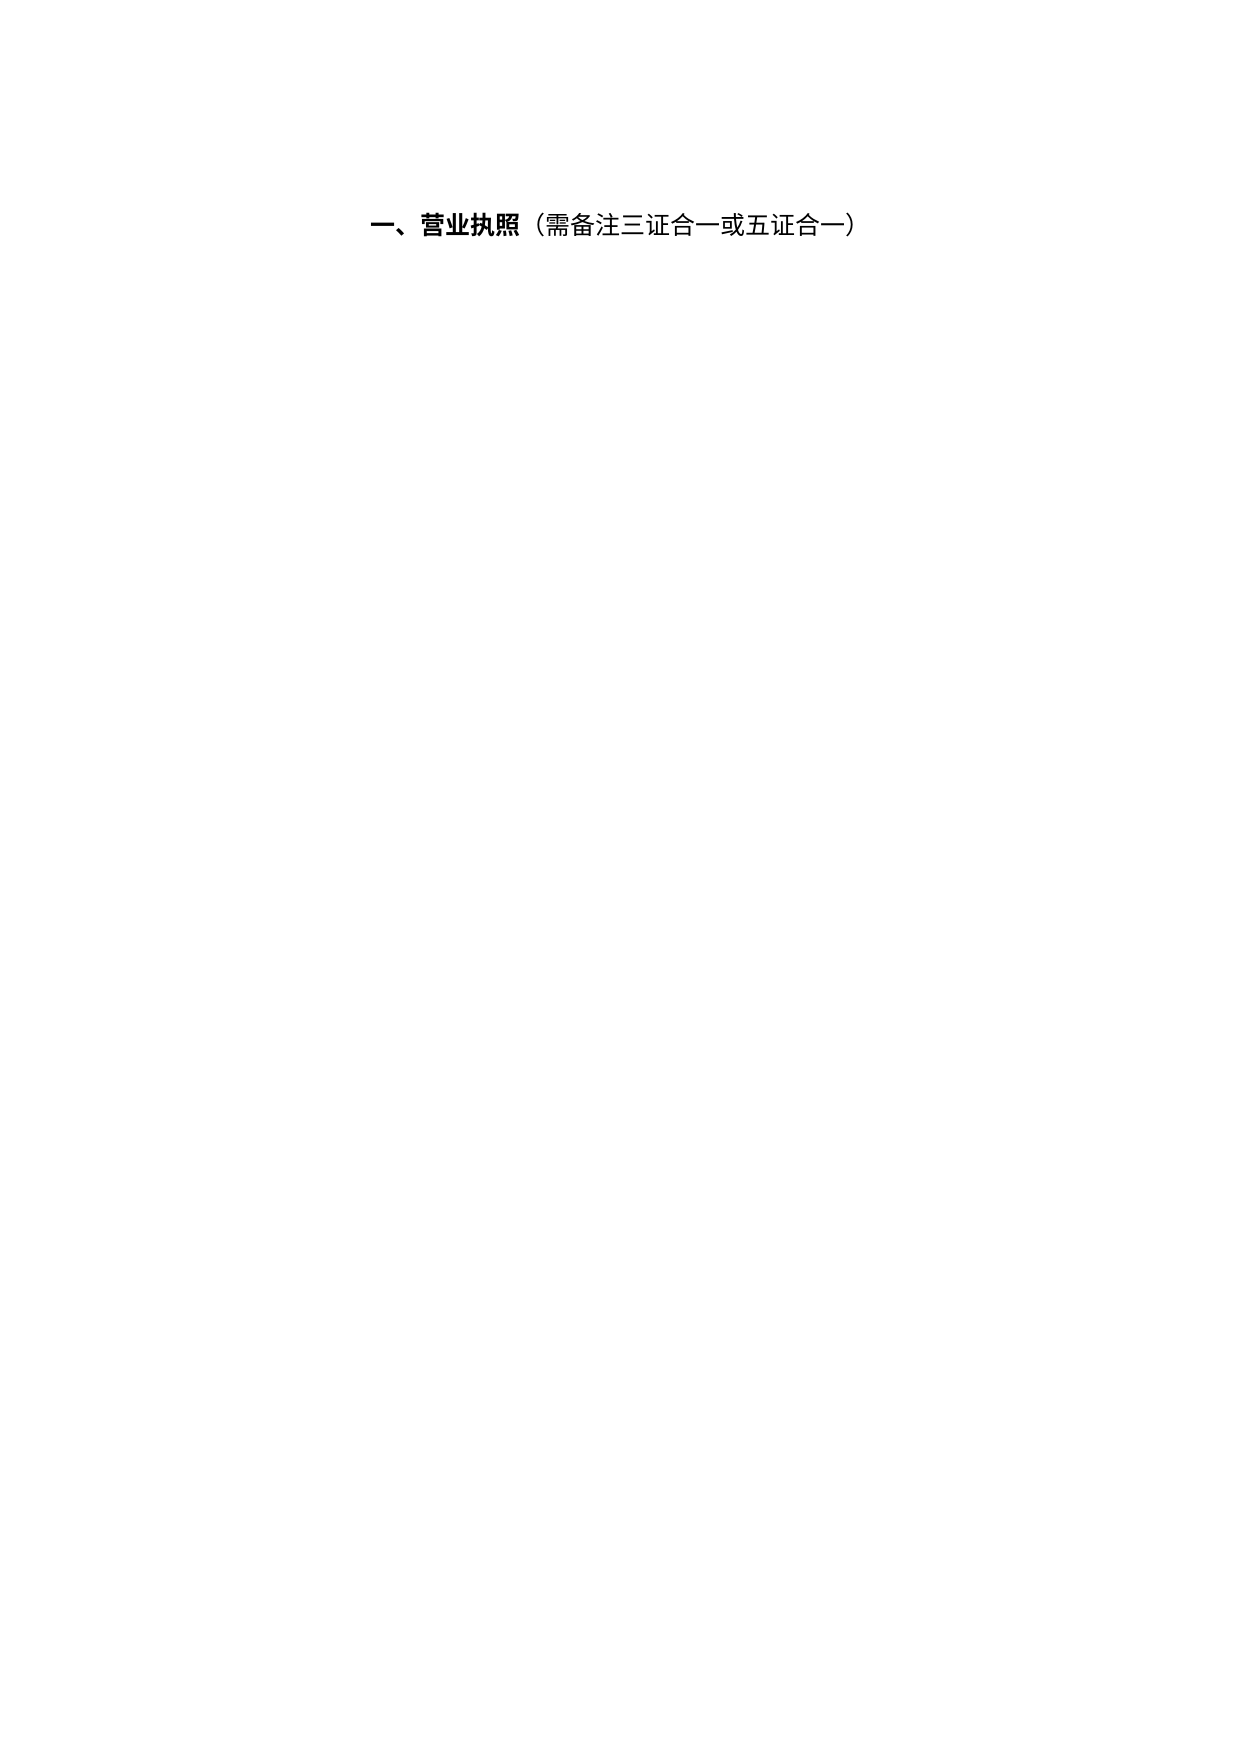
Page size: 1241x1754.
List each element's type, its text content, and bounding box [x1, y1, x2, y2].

text 一、营业执照（需备注三证合一或五证合一） [187, 201, 1053, 243]
